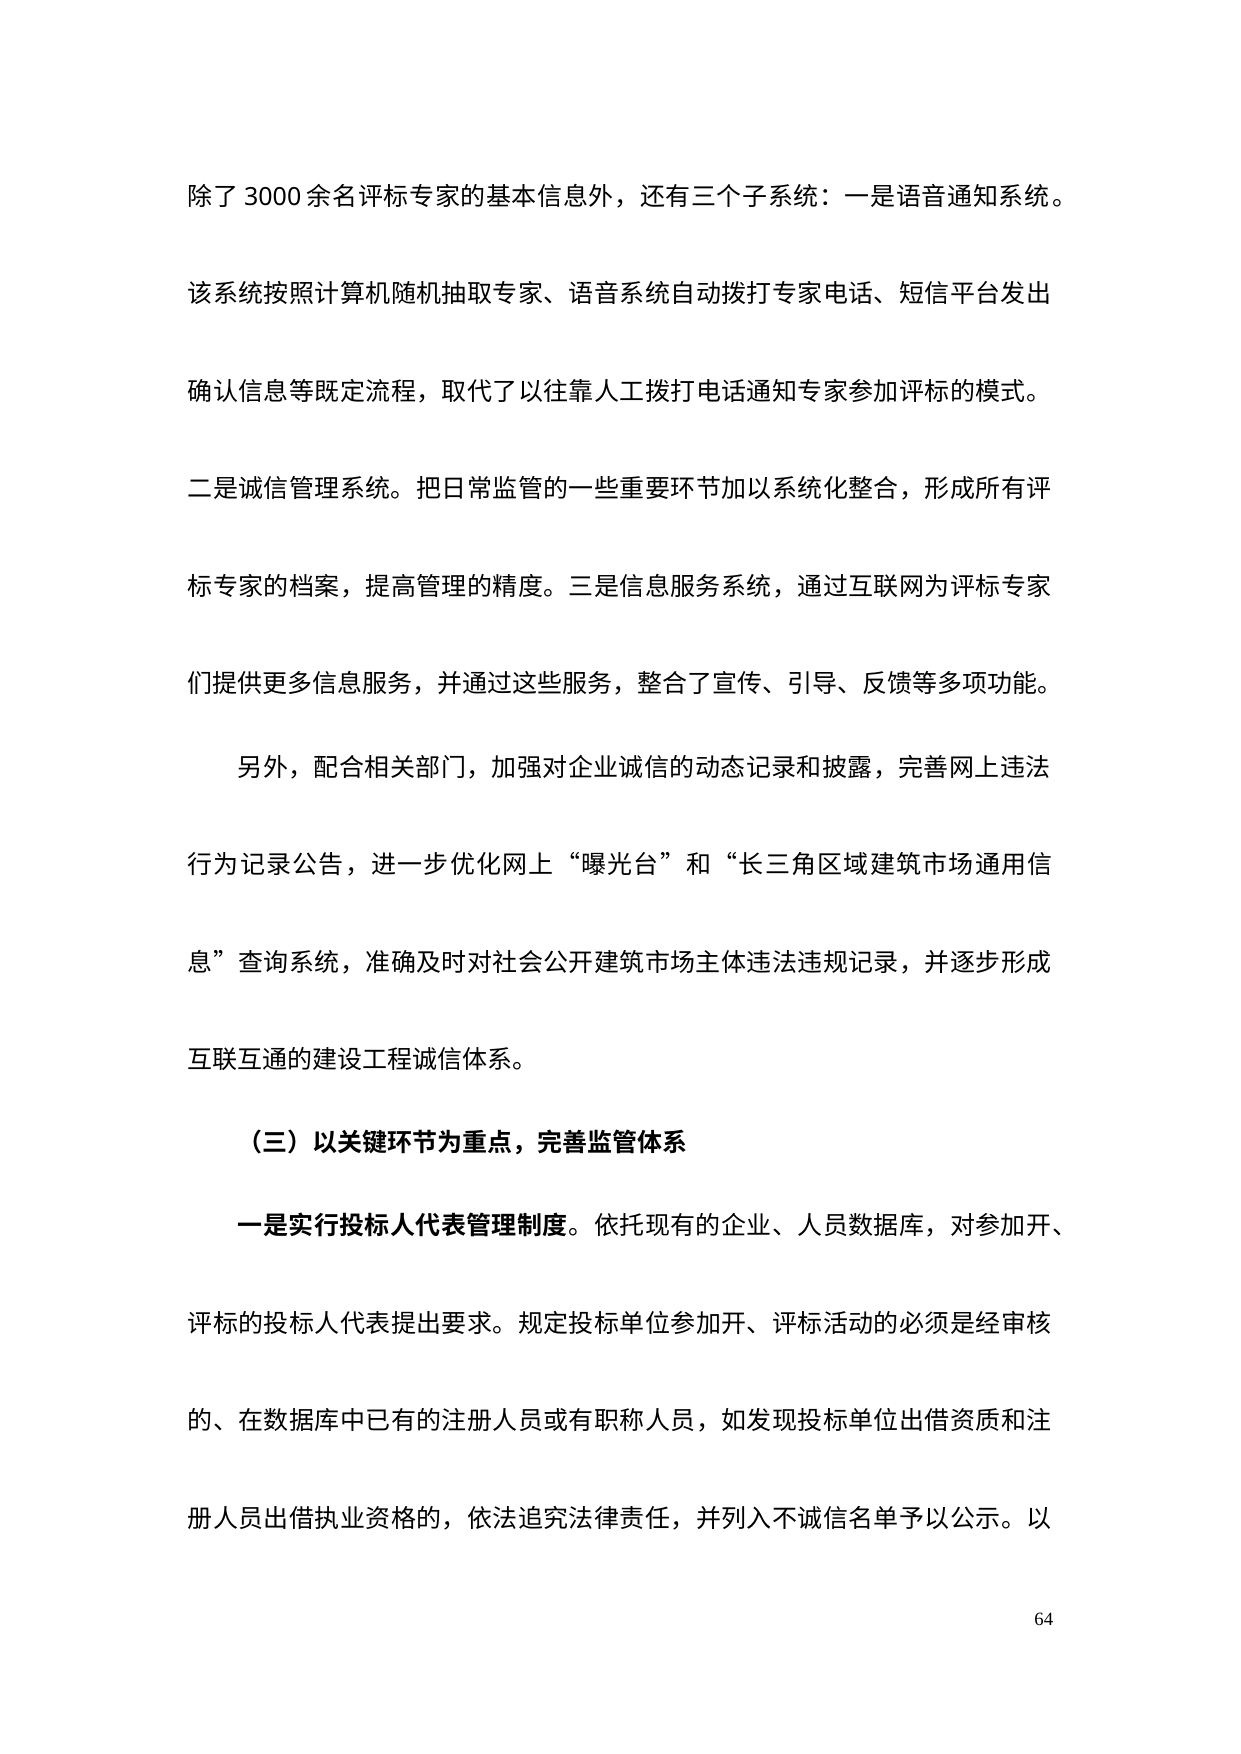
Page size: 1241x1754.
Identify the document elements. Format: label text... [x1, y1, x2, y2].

text 另外，配合相关部门，加强对企业诚信的动态记录和披露，完善网上违法行为记录公告，进一步优化网上“曝光台”和“长三角区域建筑市场通用信息”查询系统，准确及时对社会公开建筑市场主体违法违规记录，并逐步形成互联互通的建设工程诚信体系。 [187, 733, 1053, 1090]
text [187, 1191, 1053, 1549]
text （三）以关键环节为重点，完善监管体系 [187, 1108, 1053, 1173]
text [187, 162, 1053, 714]
